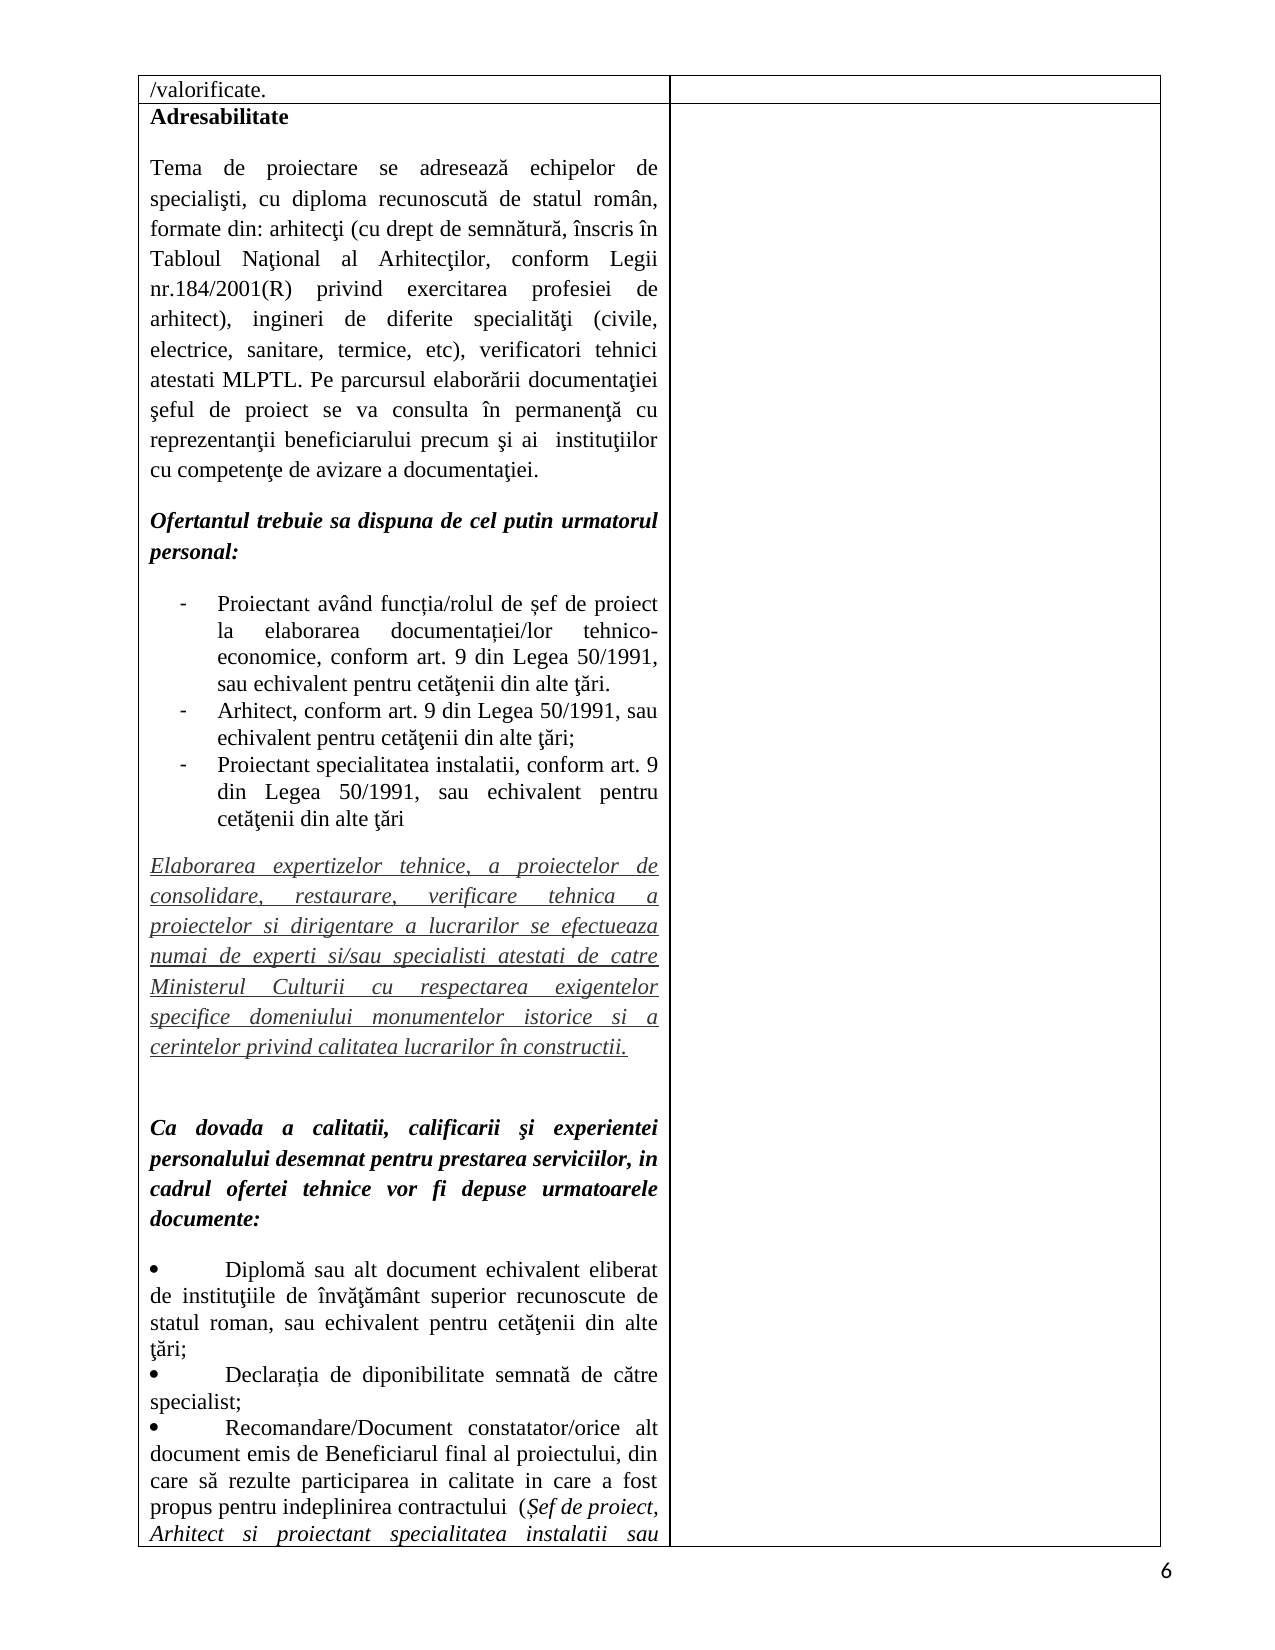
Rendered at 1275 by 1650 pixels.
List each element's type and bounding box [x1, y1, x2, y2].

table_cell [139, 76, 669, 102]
table_cell [671, 104, 1160, 1546]
table_cell [671, 76, 1160, 102]
table_cell [139, 104, 669, 1546]
